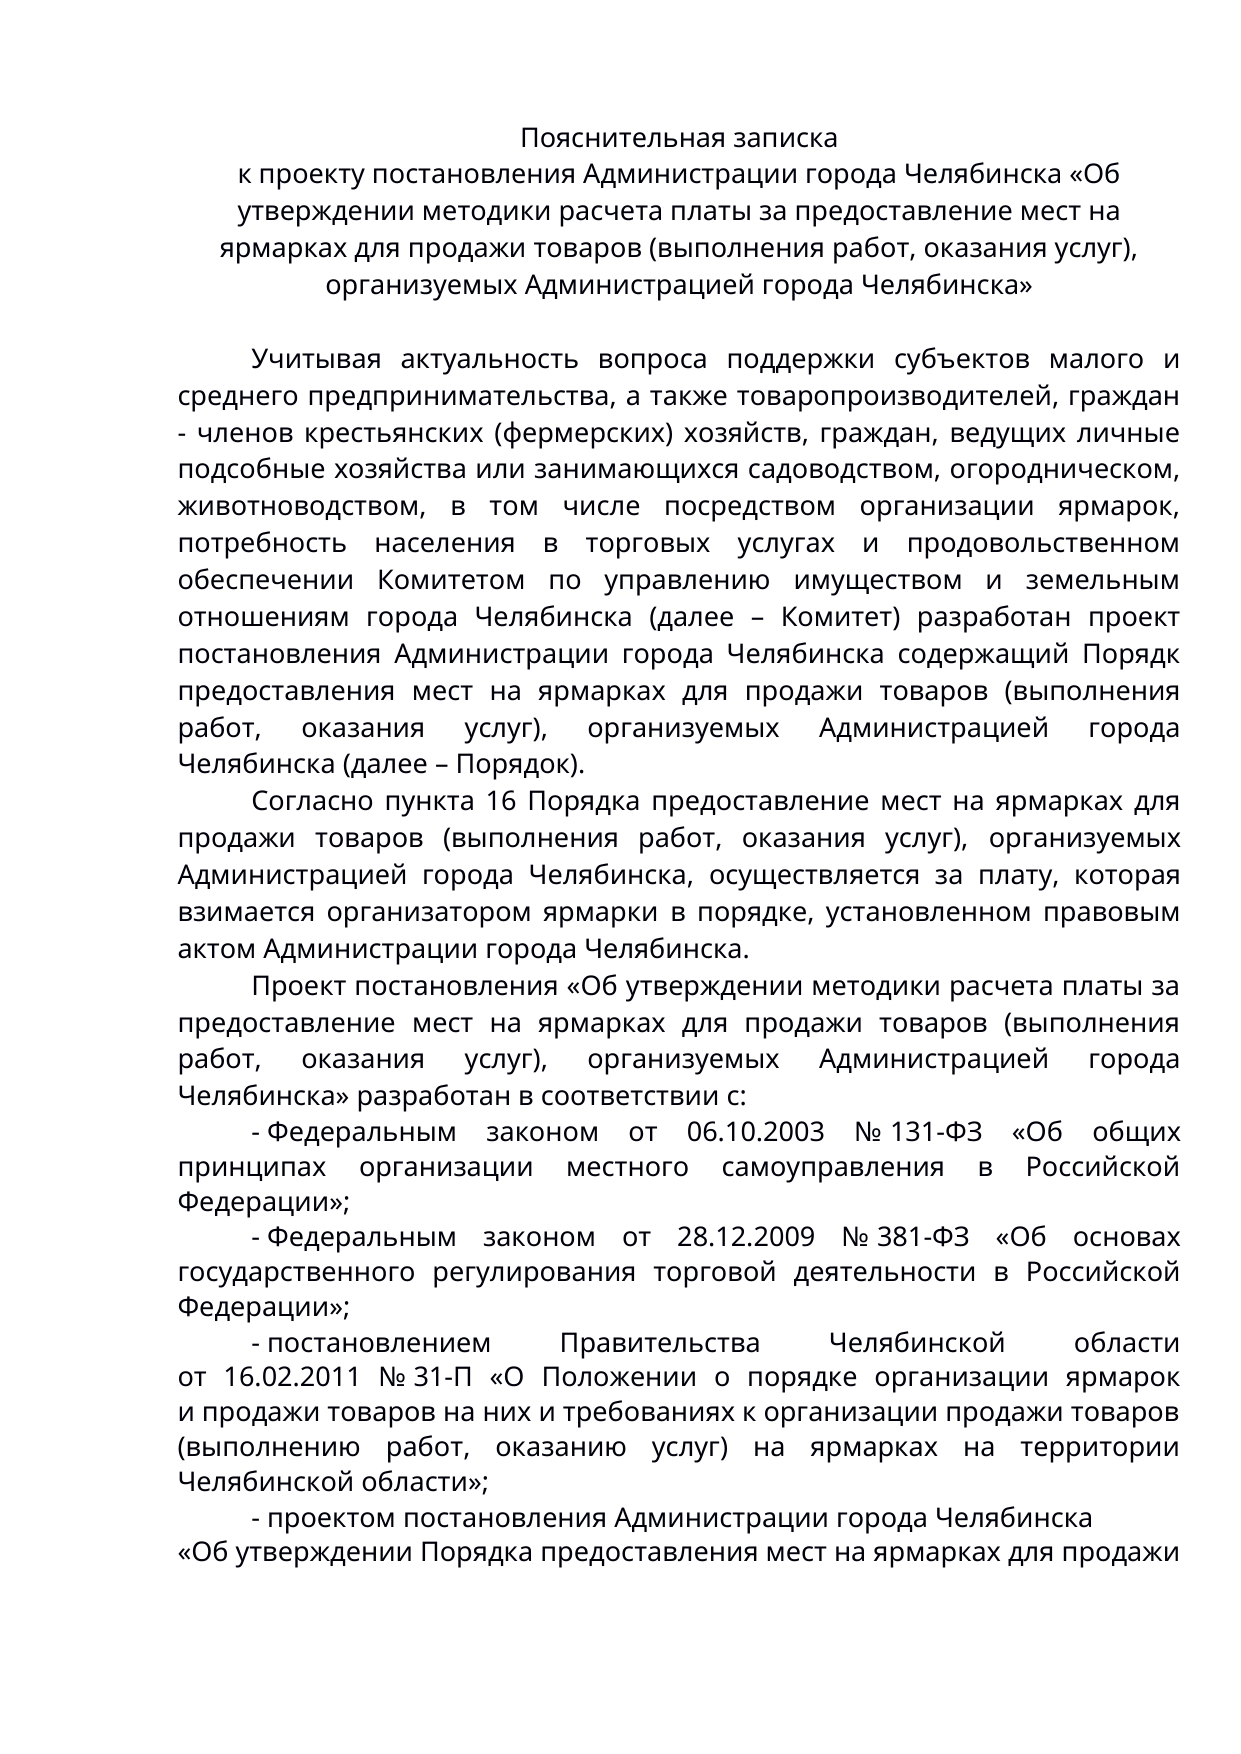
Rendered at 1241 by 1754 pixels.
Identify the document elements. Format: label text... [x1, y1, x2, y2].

text к проекту постановления Администрации города Челябинска «Об утверждении методики расчета платы за предоставление мест на ярмарках для продажи товаров (выполнения работ, оказания услуг), организуемых Администрацией города Челябинска» [177, 155, 1181, 302]
text - постановлением Правительства Челябинской области от 16.02.2011 № 31-П «О Положении о порядке организации ярмарок и продажи товаров на них и требованиях к организации продажи товаров (выполнению работ, оказанию услуг) на ярмарках на территории Челябинской области»; [177, 1324, 1181, 1499]
text Пояснительная записка [177, 118, 1181, 155]
text - Федеральным законом от 28.12.2009 № 381-ФЗ «Об основах государственного регулирования торговой деятельности в Российской Федерации»; [177, 1219, 1181, 1324]
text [177, 1499, 1181, 1570]
text - Федеральным законом от 06.10.2003 № 131-ФЗ «Об общих принципах организации местного самоуправления в Российской Федерации»; [177, 1114, 1181, 1219]
text Учитывая актуальность вопроса поддержки субъектов малого и среднего предпринимательства, а также товаропроизводителей, граждан - членов крестьянских (фермерских) хозяйств, граждан, ведущих личные подсобные хозяйства или занимающихся садоводством, огородническом, животноводством, в том числе посредством организации ярмарок, потребность населения в торговых услугах и продовольственном обеспечении Комитетом по управлению имуществом и земельным отношениям города Челябинска (далее – Комитет) разработан проект постановления Администрации города Челябинска содержащий Порядк предоставления мест на ярмарках для продажи товаров (выполнения работ, оказания услуг), организуемых Администрацией города Челябинска (далее – Порядок). [177, 339, 1181, 782]
text Проект постановления «Об утверждении методики расчета платы за предоставление мест на ярмарках для продажи товаров (выполнения работ, оказания услуг), организуемых Администрацией города Челябинска» разработан в соответствии с: [177, 966, 1181, 1114]
text Согласно пункта 16 Порядка предоставление мест на ярмарках для продажи товаров (выполнения работ, оказания услуг), организуемых Администрацией города Челябинска, осуществляется за плату, которая взимается организатором ярмарки в порядке, установленном правовым актом Администрации города Челябинска. [177, 782, 1181, 966]
